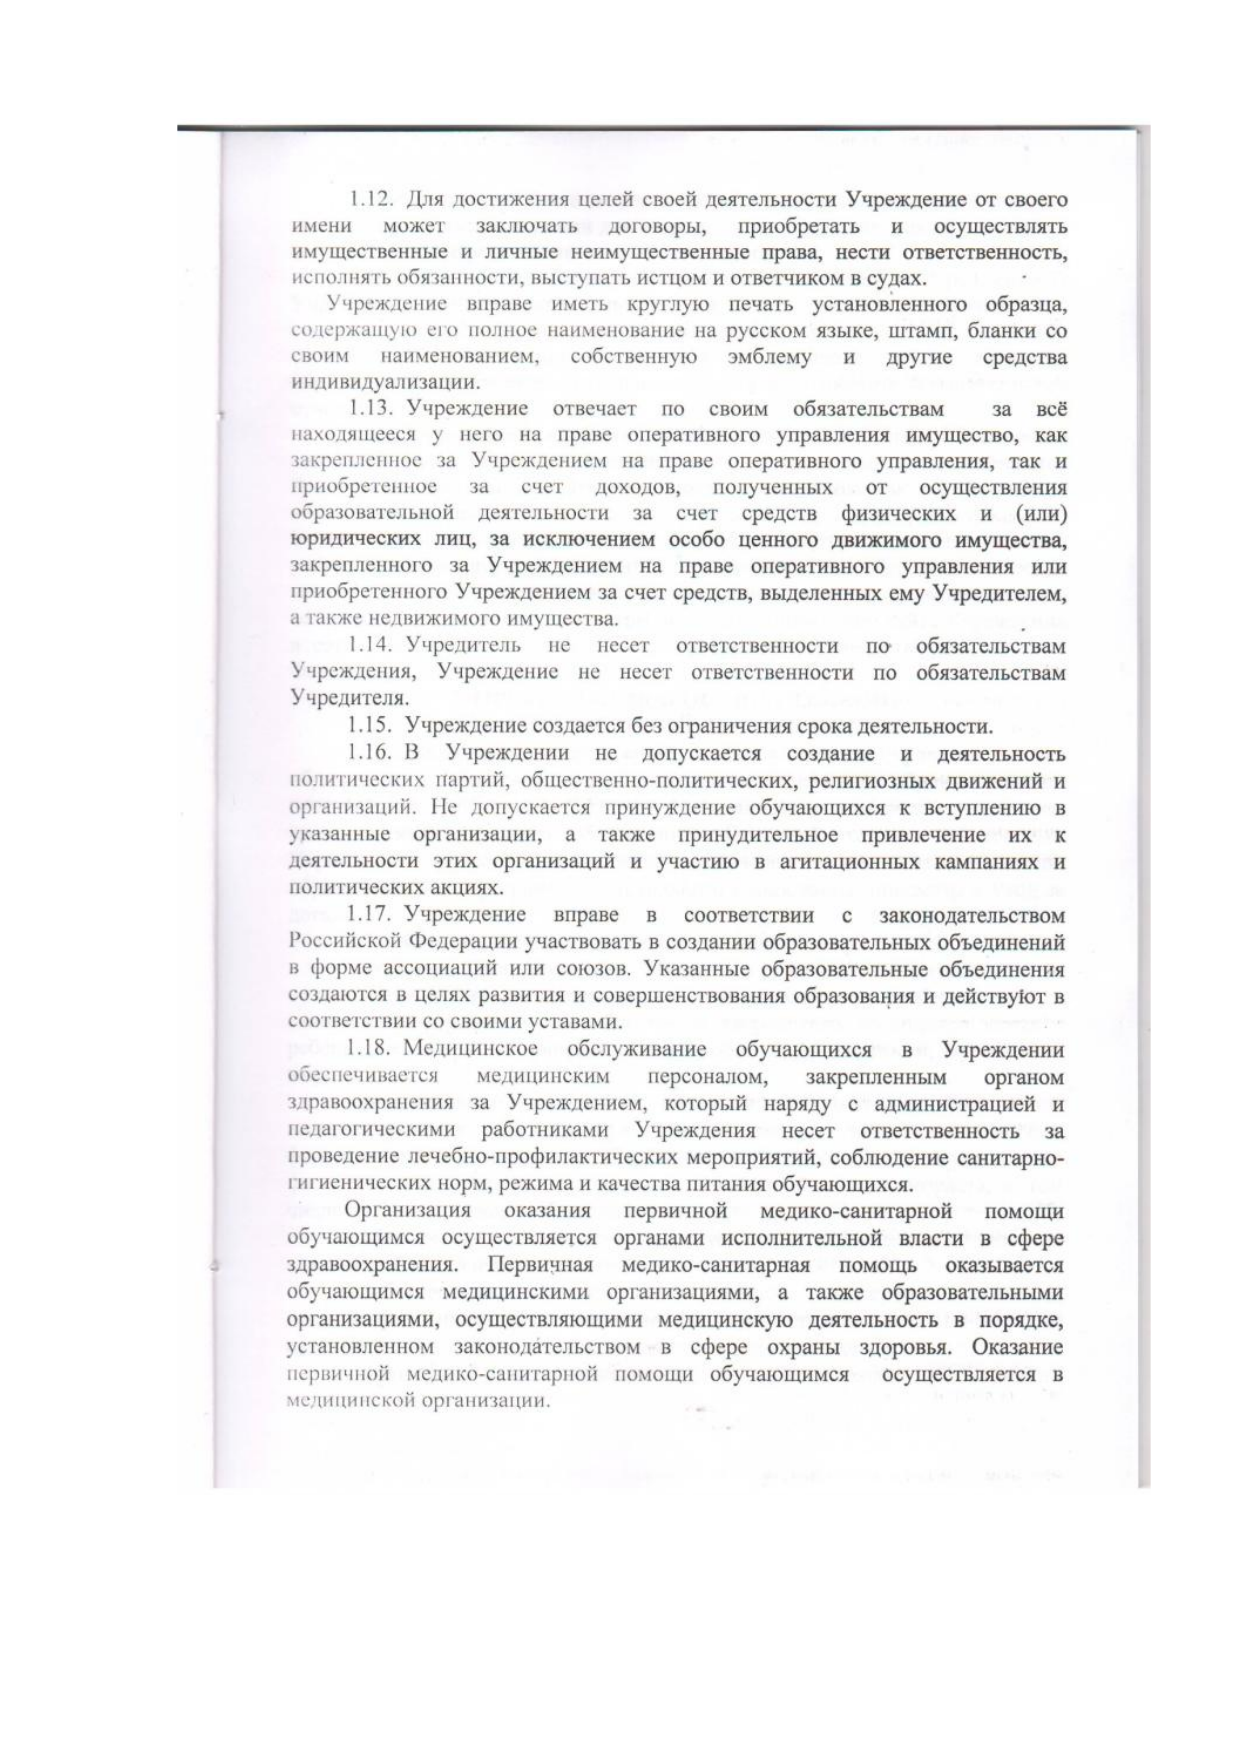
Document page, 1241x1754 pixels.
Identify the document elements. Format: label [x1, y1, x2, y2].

picture [177, 118, 1151, 1495]
